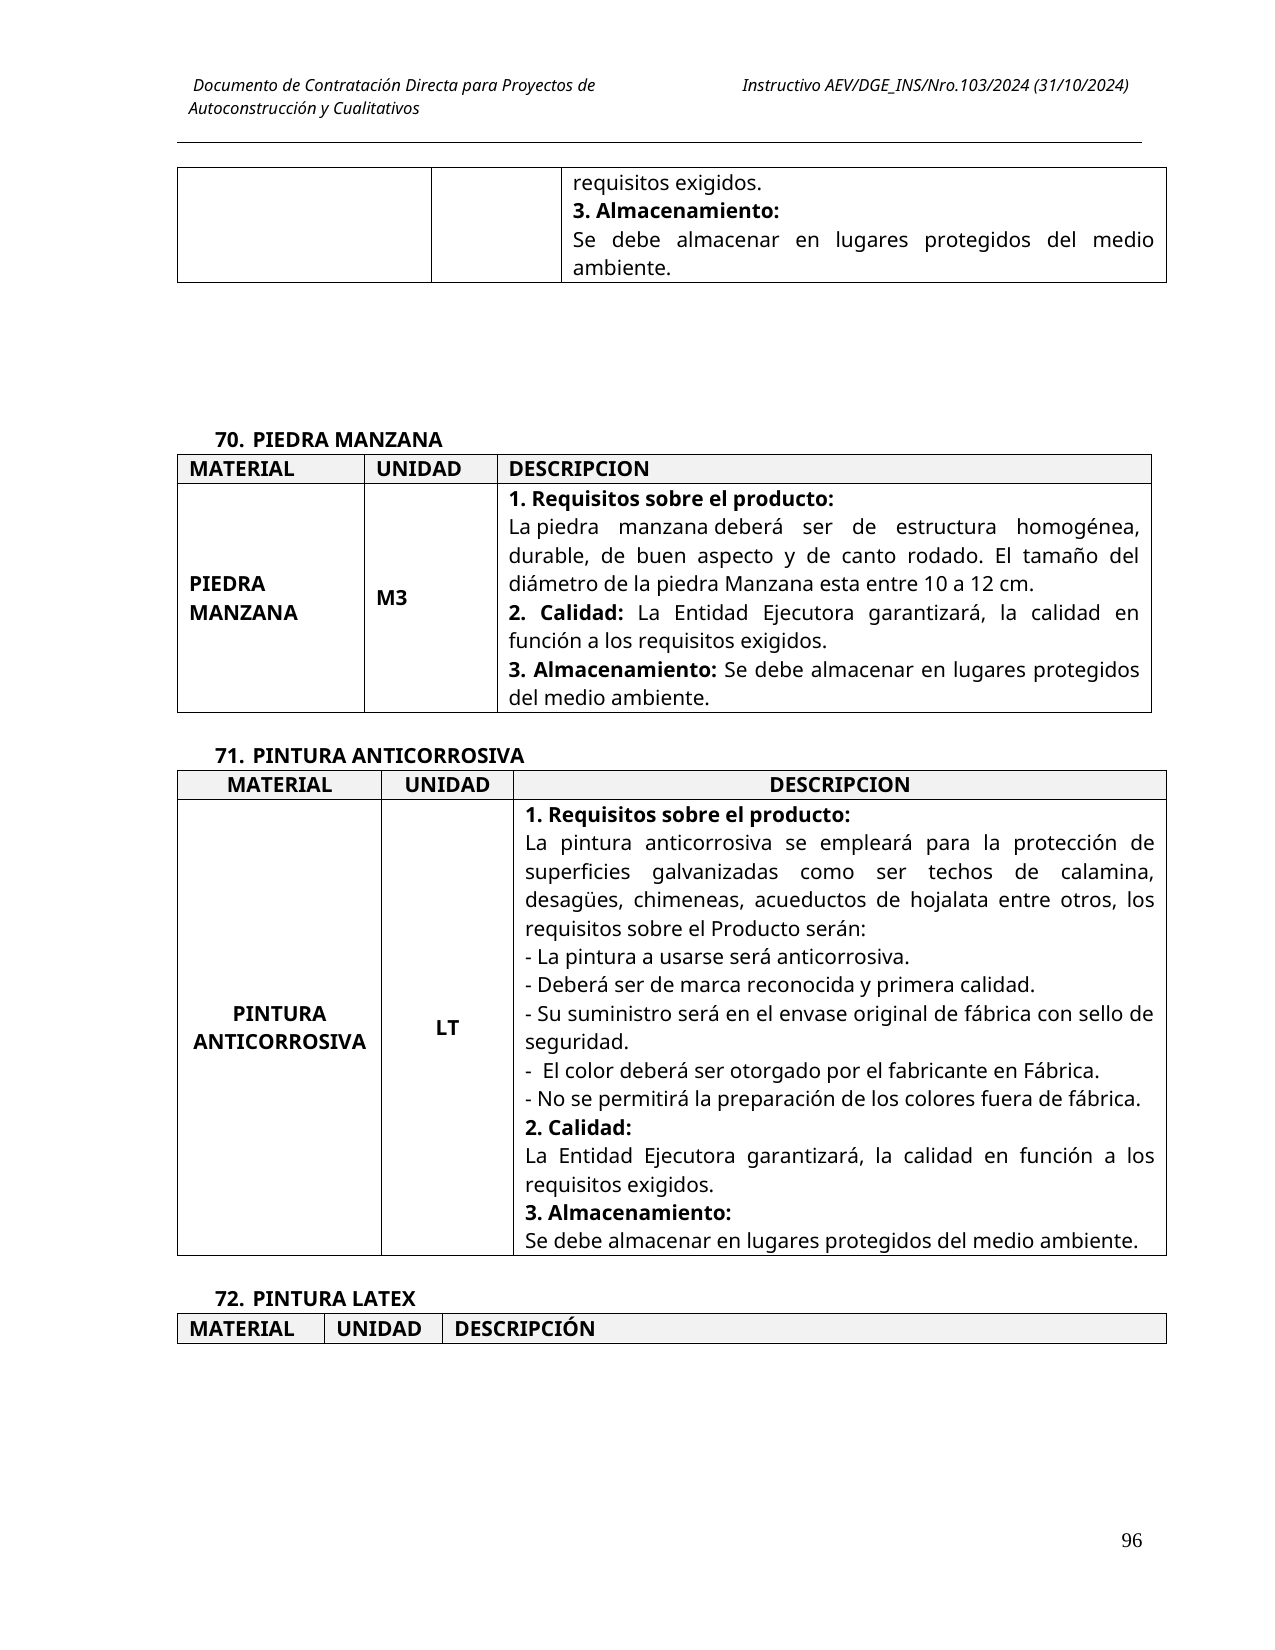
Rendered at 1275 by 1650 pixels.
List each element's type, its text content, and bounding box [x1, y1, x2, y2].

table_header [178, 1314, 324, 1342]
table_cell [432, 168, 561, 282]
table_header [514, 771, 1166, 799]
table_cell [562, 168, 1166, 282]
list PINTURA ANTICORROSIVA [215, 741, 1142, 769]
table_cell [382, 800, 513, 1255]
list PINTURA LATEX [215, 1284, 1142, 1313]
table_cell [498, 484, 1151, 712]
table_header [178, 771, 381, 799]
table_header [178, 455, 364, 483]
list PIEDRA MANZANA [215, 425, 1142, 453]
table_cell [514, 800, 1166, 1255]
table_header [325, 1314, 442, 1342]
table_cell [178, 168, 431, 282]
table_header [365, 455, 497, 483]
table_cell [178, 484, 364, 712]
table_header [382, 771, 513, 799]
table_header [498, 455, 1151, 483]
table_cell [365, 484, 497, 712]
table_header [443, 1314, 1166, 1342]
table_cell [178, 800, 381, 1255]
